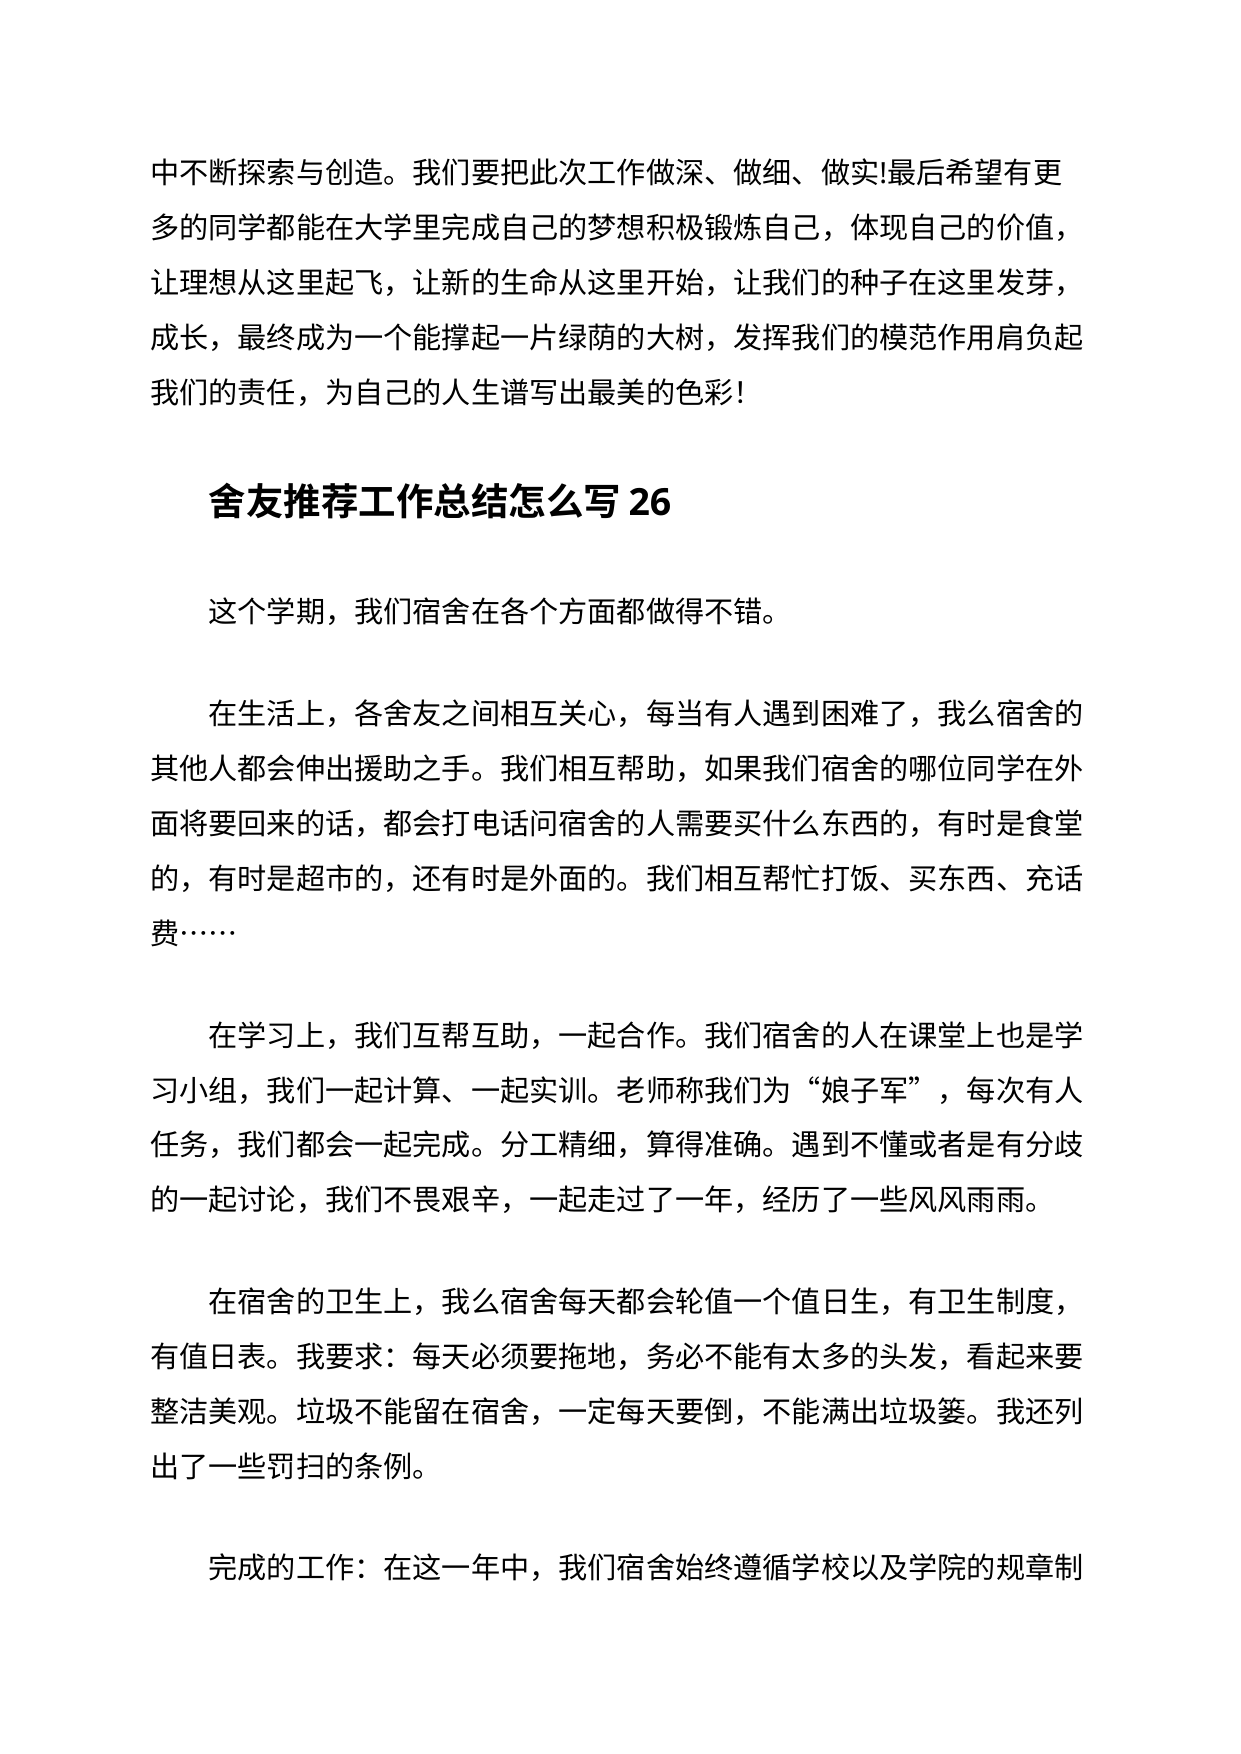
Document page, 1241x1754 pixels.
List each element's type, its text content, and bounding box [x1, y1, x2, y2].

text 在宿舍的卫生上，我么宿舍每天都会轮值一个值日生，有卫生制度，有值日表。我要求：每天必须要拖地，务必不能有太多的头发，看起来要整洁美观。垃圾不能留在宿舍，一定每天要倒，不能满出垃圾篓。我还列出了一些罚扫的条例。 [150, 1279, 1090, 1486]
text 在学习上，我们互帮互助，一起合作。我们宿舍的人在课堂上也是学习小组，我们一起计算、一起实训。老师称我们为“娘子军”，每次有人任务，我们都会一起完成。分工精细，算得准确。遇到不懂或者是有分歧的一起讨论，我们不畏艰辛，一起走过了一年，经历了一些风风雨雨。 [150, 1012, 1090, 1219]
text 在生活上，各舍友之间相互关心，每当有人遇到困难了，我么宿舍的其他人都会伸出援助之手。我们相互帮助，如果我们宿舍的哪位同学在外面将要回来的话，都会打电话问宿舍的人需要买什么东西的，有时是食堂的，有时是超市的，还有时是外面的。我们相互帮忙打饭、买东西、充话费…… [150, 691, 1090, 953]
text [150, 150, 1090, 412]
text 这个学期，我们宿舍在各个方面都做得不错。 [150, 589, 1090, 631]
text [150, 1545, 1090, 1587]
text 舍友推荐工作总结怎么写26 [150, 471, 1090, 526]
